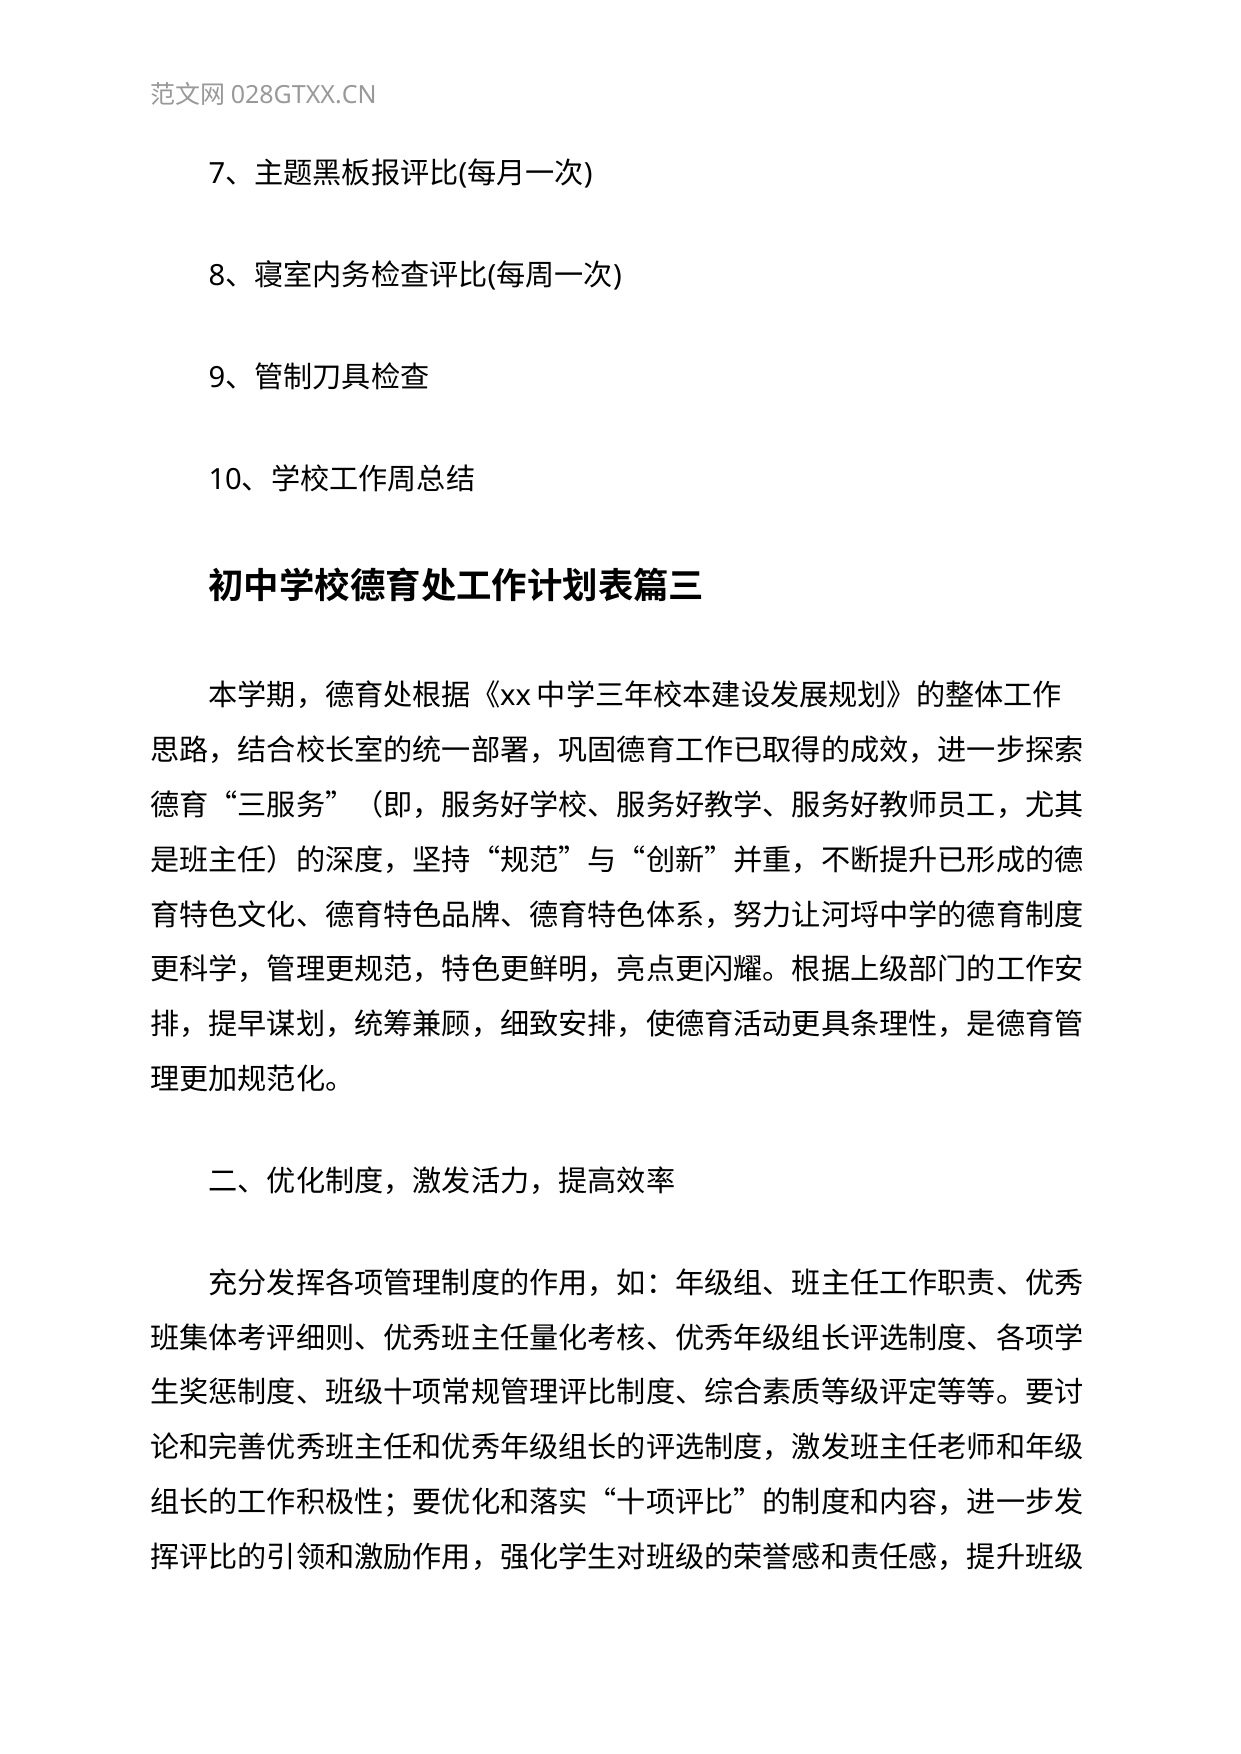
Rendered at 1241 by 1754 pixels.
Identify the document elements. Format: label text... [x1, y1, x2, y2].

text 8、寝室内务检查评比(每周一次) [150, 252, 1090, 294]
text 二、优化制度，激发活力，提高效率 [150, 1157, 1090, 1200]
text 初中学校德育处工作计划表篇三 [150, 558, 1090, 609]
text 本学期，德育处根据《xx中学三年校本建设发展规划》的整体工作思路，结合校长室的统一部署，巩固德育工作已取得的成效，进一步探索德育“三服务”（即，服务好学校、服务好教学、服务好教师员工，尤其是班主任）的深度，坚持“规范”与“创新”并重，不断提升已形成的德育特色文化、德育特色品牌、德育特色体系，努力让河埒中学的德育制度更科学，管理更规范，特色更鲜明，亮点更闪耀。根据上级部门的工作安排，提早谋划，统筹兼顾，细致安排，使德育活动更具条理性，是德育管理更加规范化。 [150, 671, 1090, 1098]
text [150, 1259, 1090, 1576]
text 9、管制刀具检查 [150, 354, 1090, 396]
text 7、主题黑板报评比(每月一次) [150, 150, 1090, 192]
text 10、学校工作周总结 [150, 456, 1090, 498]
